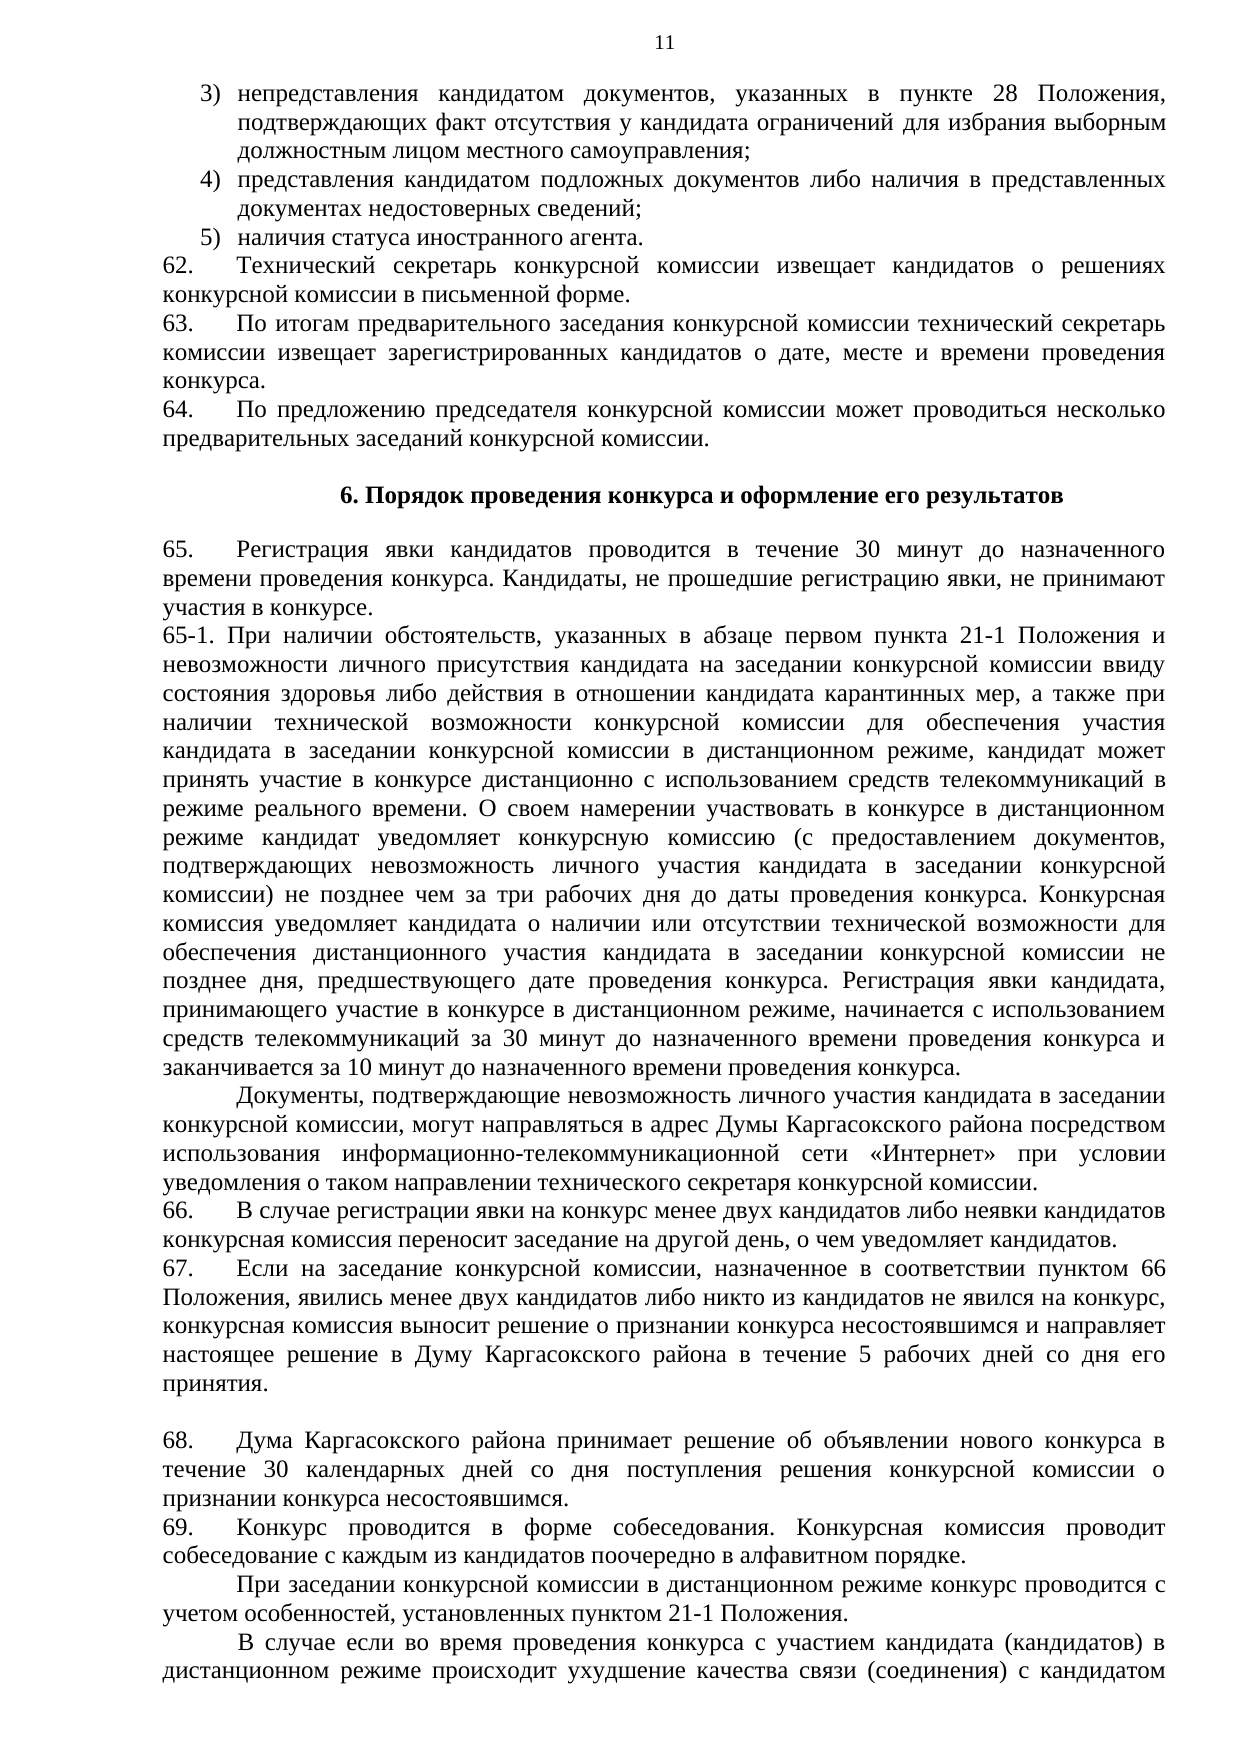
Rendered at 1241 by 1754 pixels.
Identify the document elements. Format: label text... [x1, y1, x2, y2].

list наличия статуса иностранного агента. [200, 222, 1167, 251]
list Дума Каргасокского района принимает решение об объявлении нового конкурса в течение 30 календарных дней со дня поступления решения конкурсной комиссии о признании конкурса несостоявшимся. [162, 1426, 1167, 1512]
list Регистрация явки кандидатов проводится в течение 30 минут до назначенного времени проведения конкурса. Кандидаты, не прошедшие регистрацию явки, не принимают участия в конкурсе. [162, 534, 1167, 621]
list По итогам предварительного заседания конкурсной комиссии технический секретарь комиссии извещает зарегистрированных кандидатов о дате, месте и времени проведения конкурса. [162, 308, 1167, 394]
list По предложению председателя конкурсной комиссии может проводиться несколько предварительных заседаний конкурсной комиссии. [162, 394, 1167, 452]
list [162, 1627, 1167, 1684]
list представления кандидатом подложных документов либо наличия в представленных документах недостоверных сведений; [200, 164, 1167, 222]
list Документы, подтверждающие невозможность личного участия кандидата в заседании конкурсной комиссии, могут направляться в адрес Думы Каргасокского района посредством использования информационно-телекоммуникационной сети «Интернет» при условии уведомления о таком направлении технического секретаря конкурсной комиссии. [162, 1081, 1167, 1196]
list При заседании конкурсной комиссии в дистанционном режиме конкурс проводится с учетом особенностей, установленных пунктом 21-1 Положения. [162, 1569, 1167, 1627]
text 6. Порядок проведения конкурса и оформление его результатов [237, 481, 1167, 509]
list В случае регистрации явки на конкурс менее двух кандидатов либо неявки кандидатов конкурсная комиссия переносит заседание на другой день, о чем уведомляет кандидатов. [162, 1196, 1167, 1253]
text 65-1. При наличии обстоятельств, указанных в абзаце первом пункта 21-1 Положения и невозможности личного присутствия кандидата на заседании конкурсной комиссии ввиду состояния здоровья либо действия в отношении кандидата карантинных мер, а также при наличии технической возможности конкурсной комиссии для обеспечения участия кандидата в заседании конкурсной комиссии в дистанционном режиме, кандидат может принять участие в конкурсе дистанционно с использованием средств телекоммуникаций в режиме реального времени. О своем намерении участвовать в конкурсе в дистанционном режиме кандидат уведомляет конкурсную комиссию (с предоставлением документов, подтверждающих невозможность личного участия кандидата в заседании конкурсной комиссии) не позднее чем за три рабочих дня до даты проведения конкурса. Конкурсная комиссия уведомляет кандидата о наличии или отсутствии технической возможности для обеспечения дистанционного участия кандидата в заседании конкурсной комиссии не позднее дня, предшествующего дате проведения конкурса. Регистрация явки кандидата, принимающего участие в конкурсе в дистанционном режиме, начинается с использованием средств телекоммуникаций за 30 минут до назначенного времени проведения конкурса и заканчивается за 10 минут до назначенного времени проведения конкурса. [162, 621, 1167, 1081]
list Технический секретарь конкурсной комиссии извещает кандидатов о решениях конкурсной комиссии в письменной форме. [162, 251, 1167, 308]
list Конкурс проводится в форме собеседования. Конкурсная комиссия проводит собеседование с каждым из кандидатов поочередно в алфавитном порядке. [162, 1512, 1167, 1569]
list непредставления кандидатом документов, указанных в пункте 28 Положения, подтверждающих факт отсутствия у кандидата ограничений для избрания выборным должностным лицом местного самоуправления; [200, 78, 1167, 164]
list Если на заседание конкурсной комиссии, назначенное в соответствии пунктом 66 Положения, явились менее двух кандидатов либо никто из кандидатов не явился на конкурс, конкурсная комиссия выносит решение о признании конкурса несостоявшимся и направляет настоящее решение в Думу Каргасокского района в течение 5 рабочих дней со дня его принятия. [162, 1253, 1167, 1397]
